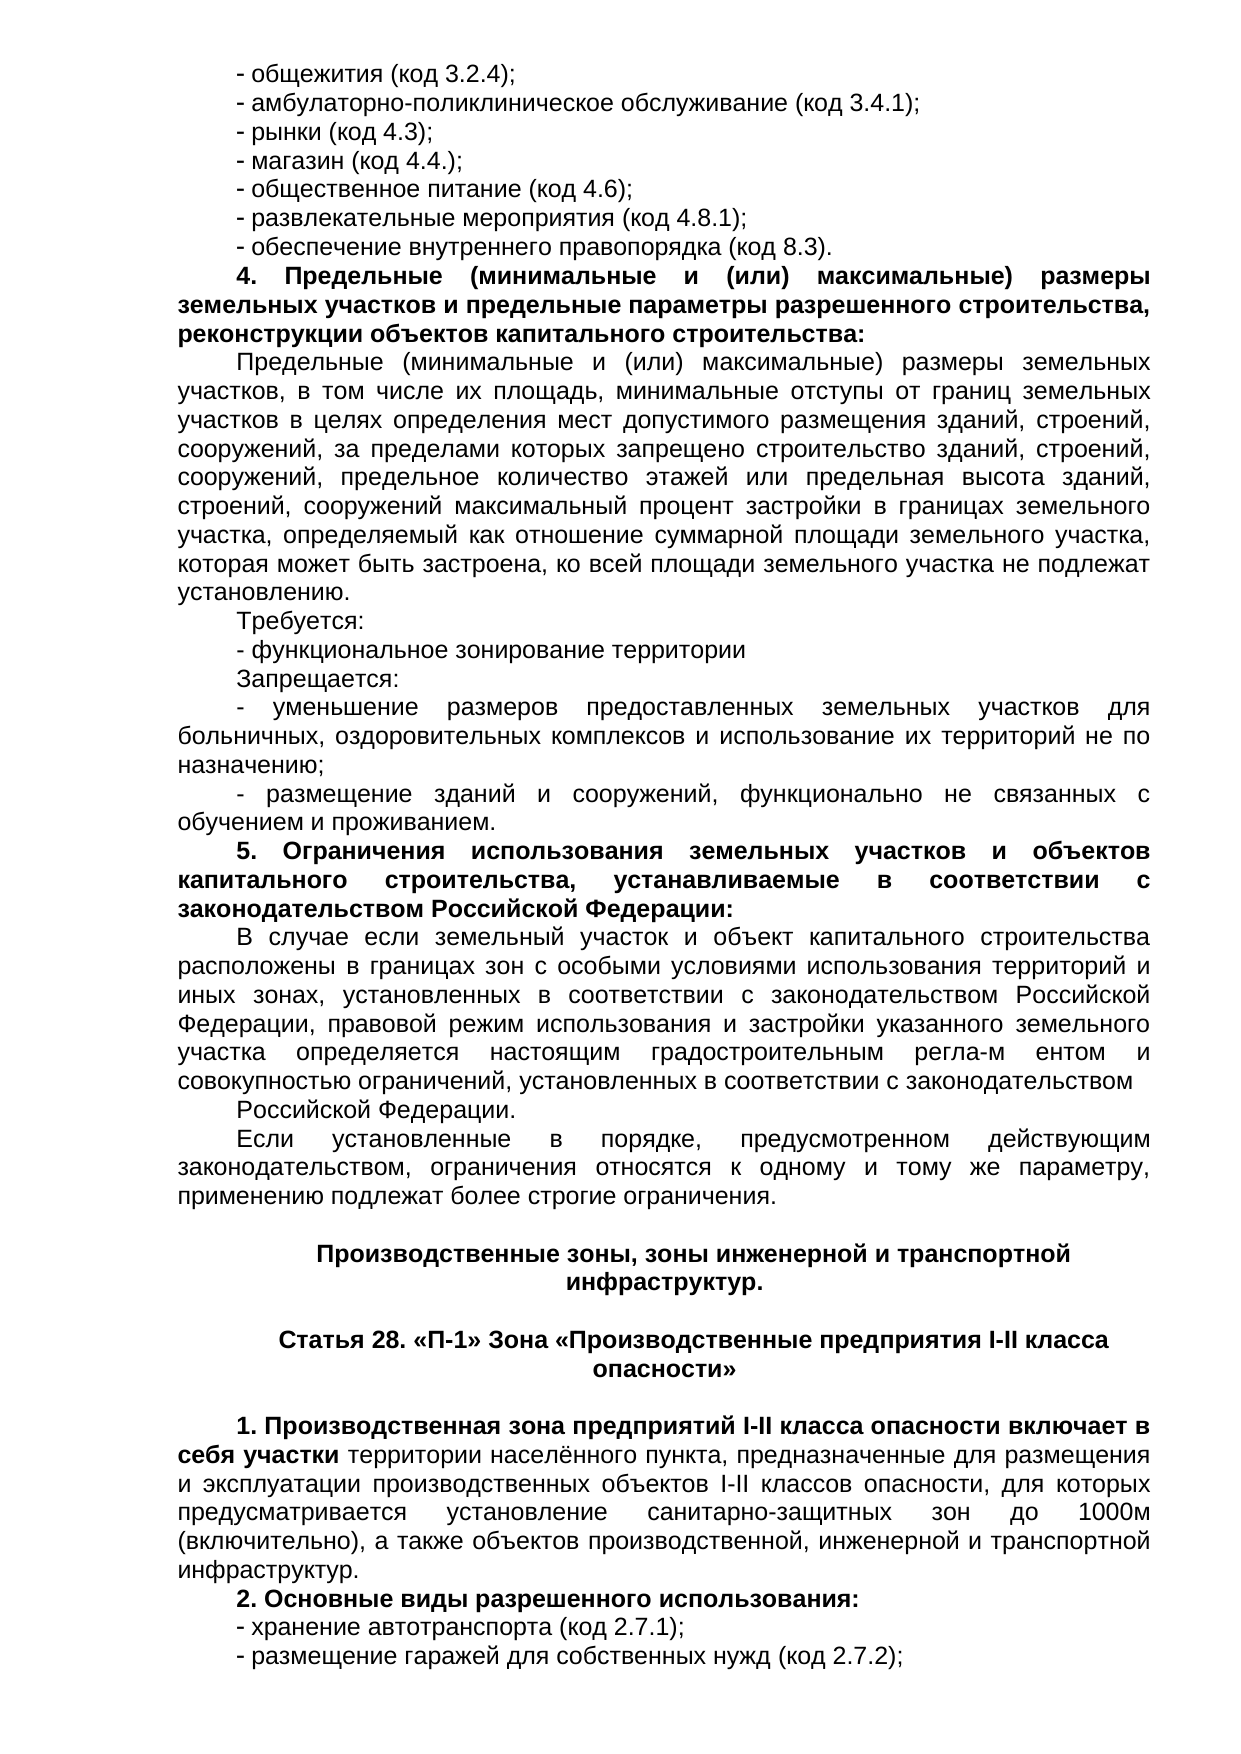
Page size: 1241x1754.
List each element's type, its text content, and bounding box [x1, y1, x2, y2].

text Требуется: [177, 606, 1152, 635]
text 1. Производственная зона предприятий I-II класса опасности включает в себя участки территории населённого пункта, предназначенные для размещения и эксплуатации производственных объектов I-II классов опасности, для которых предусматривается установление санитарно-защитных зон до 1000м (включительно), а также объектов производственной, инженерной и транспортной инфраструктур. [177, 1411, 1152, 1583]
list размещение гаражей для собственных нужд (код 2.7.2); [177, 1641, 1152, 1670]
list общежития (код 3.2.4); [177, 59, 1152, 88]
text Производственные зоны, зоны инженерной и транспортной инфраструктур. [177, 1238, 1152, 1296]
text 5. Ограничения использования земельных участков и объектов капитального строительства, устанавливаемые в соответствии с законодательством Российской Федерации: [177, 836, 1152, 922]
text Российской Федерации. [177, 1095, 1152, 1123]
text Предельные (минимальные и (или) максимальные) размеры земельных участков, в том числе их площадь, минимальные отступы от границ земельных участков в целях определения мест допустимого размещения зданий, строений, сооружений, за пределами которых запрещено строительство зданий, строений, сооружений, предельное количество этажей или предельная высота зданий, строений, сооружений максимальный процент застройки в границах земельного участка, определяемый как отношение суммарной площади земельного участка, которая может быть застроена, ко всей площади земельного участка не подлежат установлению. [177, 347, 1152, 606]
text - уменьшение размеров предоставленных земельных участков для больничных, оздоровительных комплексов и использование их территорий не по назначению; [177, 692, 1152, 778]
text Статья 28. «П-1» Зона «Производственные предприятия I-II класса опасности» [177, 1325, 1152, 1382]
text - размещение зданий и сооружений, функционально не связанных с обучением и проживанием. [177, 778, 1152, 836]
list рынки (код 4.3); [177, 117, 1152, 146]
text В случае если земельный участок и объект капитального строительства расположены в границах зон с особыми условиями использования территорий и иных зонах, установленных в соответствии с законодательством Российской Федерации, правовой режим использования и застройки указанного земельного участка определяется настоящим градостроительным регла-м ентом и совокупностью ограничений, установленных в соответствии с законодательством [177, 922, 1152, 1095]
list общественное питание (код 4.6); [177, 174, 1152, 203]
list обеспечение внутреннего правопорядка (код 8.3). [177, 232, 1152, 261]
text 2. Основные виды разрешенного использования: [177, 1583, 1152, 1612]
list хранение автотранспорта (код 2.7.1); [177, 1612, 1152, 1641]
text Запрещается: [177, 663, 1152, 692]
list амбулаторно-поликлиническое обслуживание (код 3.4.1); [177, 88, 1152, 117]
list развлекательные мероприятия (код 4.8.1); [177, 203, 1152, 232]
text 4. Предельные (минимальные и (или) максимальные) размеры земельных участков и предельные параметры разрешенного строительства, реконструкции объектов капитального строительства: [177, 261, 1152, 347]
text Если установленные в порядке, предусмотренном действующим законодательством, ограничения относятся к одному и тому же параметру, применению подлежат более строгие ограничения. [177, 1123, 1152, 1210]
list магазин (код 4.4.); [177, 146, 1152, 174]
text - функциональное зонирование территории [177, 635, 1152, 663]
